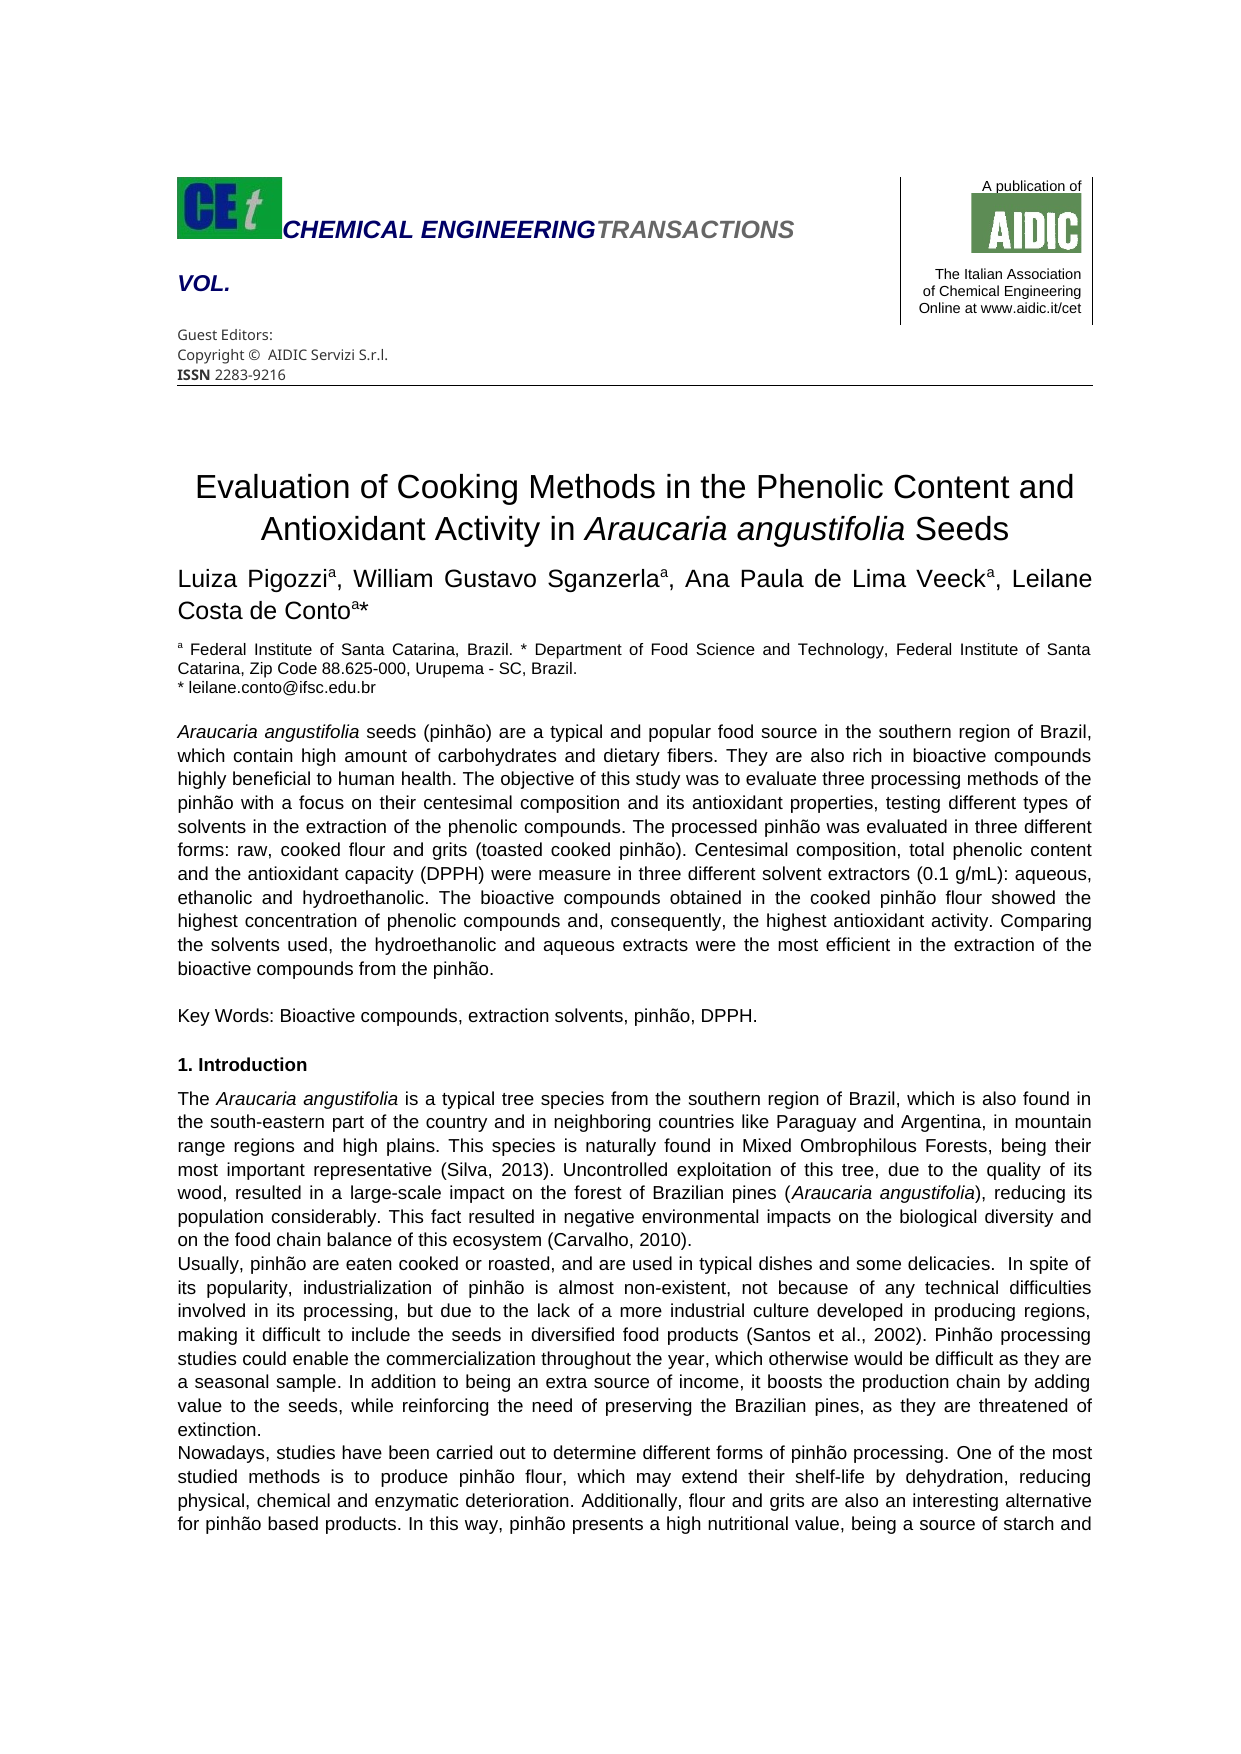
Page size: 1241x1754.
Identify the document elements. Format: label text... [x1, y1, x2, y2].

text Usually, pinhão are eaten cooked or roasted, and are used in typical dishes and some delicacies. In spite of its popularity, industrialization of pinhão is almost non-existent, not because of any technical difficulties involved in its processing, but due to the lack of a more industrial culture developed in producing regions, making it difficult to include the seeds in diversified food products (Santos et al., 2002). Pinhão processing studies could enable the commercialization throughout the year, which otherwise would be difficult as they are a seasonal sample. In addition to being an extra source of income, it boosts the production chain by adding value to the seeds, while reinforcing the need of preserving the Brazilian pines, as they are threatened of extinction. [177, 1253, 1092, 1440]
text * leilane.conto@ifsc.edu.br [177, 678, 1092, 697]
subtitle Introduction [177, 1053, 1092, 1075]
title Evaluation of Cooking Methods in the Phenolic Content and Antioxidant Activity in Araucaria angustifolia Seeds [177, 467, 1092, 548]
table_cell Guest Editors: Copyright © AIDIC Servizi S.r.l. ISSN 2283-9216 [177, 325, 1093, 385]
picture [177, 177, 283, 239]
table_cell The Italian Association of Chemical Engineering Online at www.aidic.it/cet [901, 266, 1092, 325]
text Araucaria angustifolia seeds (pinhão) are a typical and popular food source in the southern region of Brazil, which contain high amount of carbohydrates and dietary fibers. They are also rich in bioactive compounds highly beneficial to human health. The objective of this study was to evaluate three processing methods of the pinhão with a focus on their centesimal composition and its antioxidant properties, testing different types of solvents in the extraction of the phenolic compounds. The processed pinhão was evaluated in three different forms: raw, cooked flour and grits (toasted cooked pinhão). Centesimal composition, total phenolic content and the antioxidant capacity (DPPH) were measure in three different solvent extractors (0.1 g/mL): aqueous, ethanolic and hydroethanolic. The bioactive compounds obtained in the cooked pinhão flour showed the highest concentration of phenolic compounds and, consequently, the highest antioxidant activity. Comparing the solvents used, the hydroethanolic and aqueous extracts were the most efficient in the extraction of the bioactive compounds from the pinhão. [177, 721, 1092, 979]
text The Araucaria angustifolia is a typical tree species from the southern region of Brazil, which is also found in the south-eastern part of the country and in neighboring countries like Paraguay and Argentina, in mountain range regions and high plains. This species is naturally found in Mixed Ombrophilous Forests, being their most important representative (Silva, 2013). Uncontrolled exploitation of this tree, due to the quality of its wood, resulted in a large-scale impact on the forest of Brazilian pines (Araucaria angustifolia), reducing its population considerably. This fact resulted in negative environmental impacts on the biological diversity and on the food chain balance of this ecosystem (Carvalho, 2010). [177, 1087, 1092, 1251]
text a Federal Institute of Santa Catarina, Brazil. * Department of Food Science and Technology, Federal Institute of Santa Catarina, Zip Code 88.625-000, Urupema - SC, Brazil. [177, 640, 1092, 678]
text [177, 1442, 1092, 1534]
table_header A publication of [901, 177, 1092, 266]
picture [971, 193, 1082, 253]
text Luiza Pigozzia, William Gustavo Sganzerlaa, Ana Paula de Lima Veecka, Leilane Costa de Contoa* [177, 564, 1092, 624]
table_header CHEMICAL ENGINEERINGTRANSACTIONS VOL. [177, 177, 900, 325]
text Key Words: Bioactive compounds, extraction solvents, pinhão, DPPH. [177, 1005, 1092, 1026]
